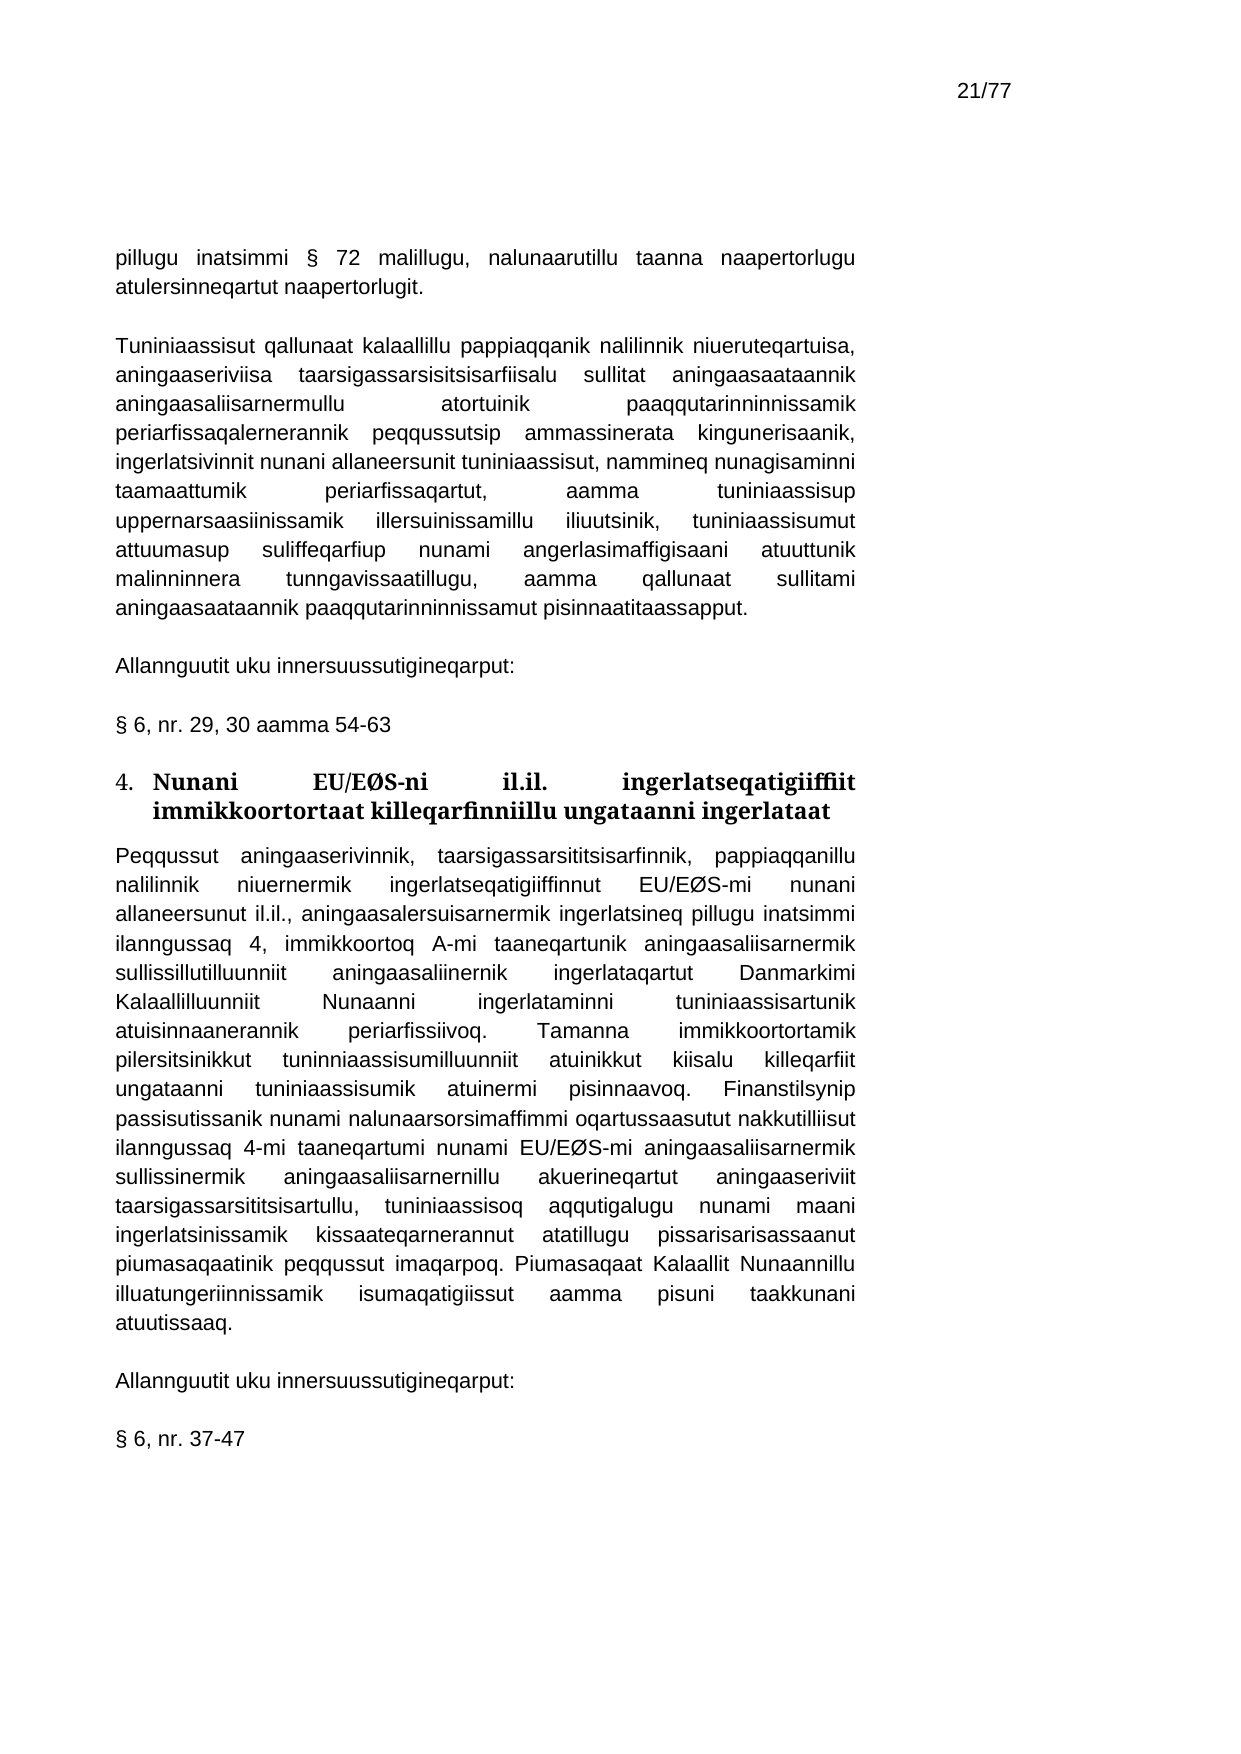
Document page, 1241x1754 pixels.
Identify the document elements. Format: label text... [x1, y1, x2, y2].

text § 6, nr. 37-47 [115, 1423, 856, 1453]
text Nunani EU/EØS-ni il.il. ingerlatseqatigiiffiit immikkoortortaat killeqarfinniillu ungataanni ingerlataat [115, 767, 856, 826]
text Tuniniaassisut qallunaat kalaallillu pappiaqqanik nalilinnik niueruteqartuisa, aningaaseriviisa taarsigassarsisitsisarfiisalu sullitat aningaasaataannik aningaasaliisarnermullu atortuinik paaqqutarinninnissamik periarfissaqalernerannik peqqussutsip ammassinerata kingunerisaanik, ingerlatsivinnit nunani allaneersunit tuniniaassisut, nammineq nunagisaminni taamaattumik periarfissaqartut, aamma tuniniaassisup uppernarsaasiinissamik illersuinissamillu iliuutsinik, tuniniaassisumut attuumasup suliffeqarfiup nunami angerlasimaffigisaani atuuttunik malinninnera tunngavissaatillugu, aamma qallunaat sullitami aningaasaataannik paaqqutarinninnissamut pisinnaatitaassapput. [115, 330, 856, 621]
text Peqqussut aningaaserivinnik, taarsigassarsititsisarfinnik, pappiaqqanillu nalilinnik niuernermik ingerlatseqatigiiffinnut EU/EØS-mi nunani allaneersunut il.il., aningaasalersuisarnermik ingerlatsineq pillugu inatsimmi ilanngussaq 4, immikkoortoq A-mi taaneqartunik aningaasaliisarnermik sullissillutilluunniit aningaasaliinernik ingerlataqartut Danmarkimi Kalaallilluunniit Nunaanni ingerlataminni tuniniaassisartunik atuisinnaanerannik periarfissiivoq. Tamanna immikkoortortamik pilersitsinikkut tuninniaassisumilluunniit atuinikkut kiisalu killeqarfiit ungataanni tuniniaassisumik atuinermi pisinnaavoq. Finanstilsynip passisutissanik nunami nalunaarsorsimaffimmi oqartussaasutut nakkutilliisut ilanngussaq 4-mi taaneqartumi nunami EU/EØS-mi aningaasaliisarnermik sullissinermik aningaasaliisarnernillu akuerineqartut aningaaseriviit taarsigassarsititsisartullu, tuniniaassisoq aqqutigalugu nunami maani ingerlatsinissamik kissaateqarnerannut atatillugu pissarisarisassaanut piumasaqaatinik peqqussut imaqarpoq. Piumasaqaat Kalaallit Nunaannillu illuatungeriinnissamik isumaqatigiissut aamma pisuni taakkunani atuutissaaq. [115, 840, 856, 1336]
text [115, 242, 856, 301]
text Allannguutit uku innersuussutigineqarput: [115, 1365, 856, 1394]
text § 6, nr. 29, 30 aamma 54-63 [115, 709, 856, 738]
text Allannguutit uku innersuussutigineqarput: [115, 651, 856, 680]
